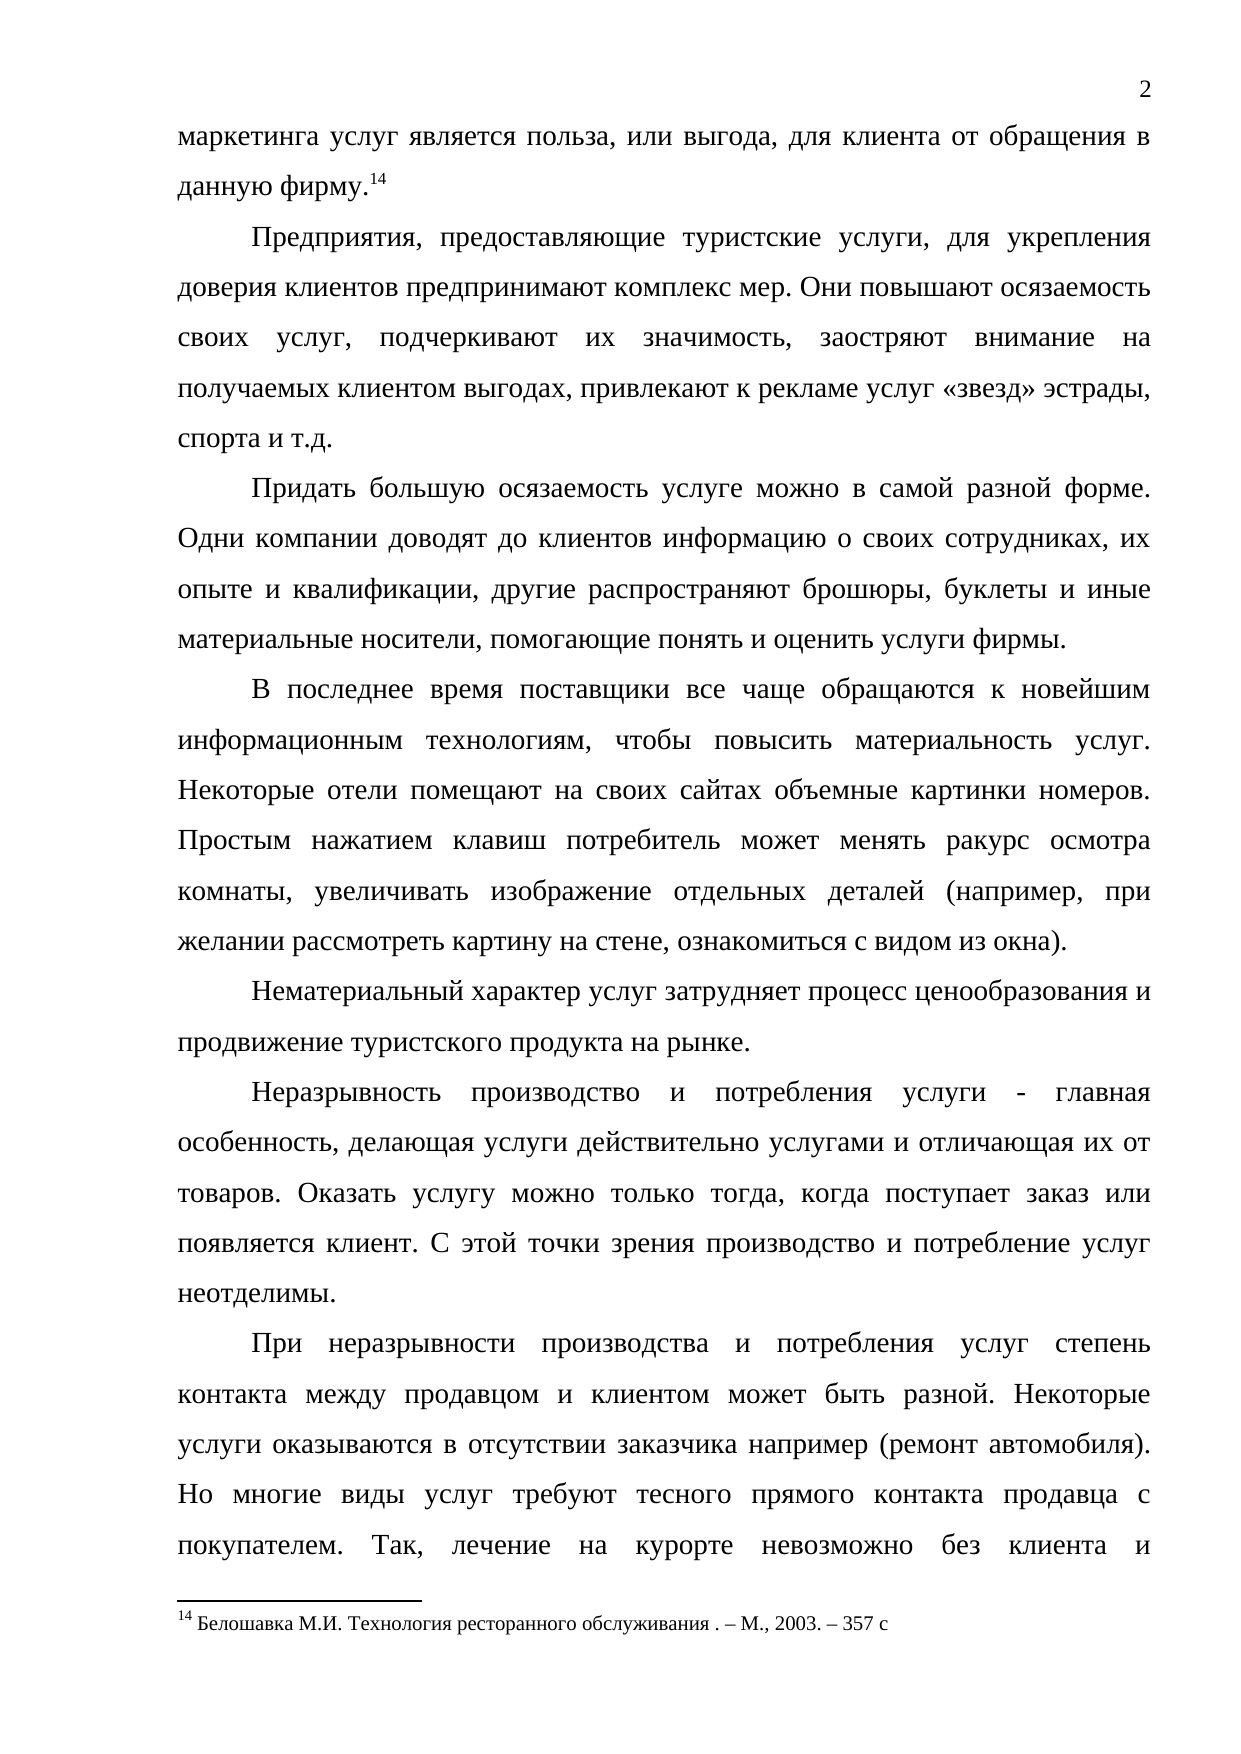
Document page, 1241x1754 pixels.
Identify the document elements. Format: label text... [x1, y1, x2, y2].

text Неразрывность производство и потребления услуги - главная особенность, делающая услуги действительно услугами и отличающая их от товаров. Оказать услугу можно только тогда, когда поступает заказ или появляется клиент. С этой точки зрения производство и потребление услуг неотделимы. [177, 1074, 1152, 1309]
text В последнее время поставщики все чаще обращаются к новейшим информационным технологиям, чтобы повысить материальность услуг. Некоторые отели помещают на своих сайтах объемные картинки номеров. Простым нажатием клавиш потребитель может менять ракурс осмотра комнаты, увеличивать изображение отдельных деталей (например, при желании рассмотреть картину на стене, ознакомиться с видом из окна). [177, 672, 1152, 957]
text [177, 118, 1152, 202]
text Нематериальный характер услуг затрудняет процесс ценообразования и продвижение туристского продукта на рынке. [177, 973, 1152, 1057]
text Придать большую осязаемость услуге можно в самой разной форме. Одни компании доводят до клиентов информацию о своих сотрудниках, их опыте и квалификации, другие распространяют брошюры, буклеты и иные материальные носители, помогающие понять и оценить услуги фирмы. [177, 470, 1152, 655]
text Предприятия, предоставляющие туристские услуги, для укрепления доверия клиентов предпринимают комплекс мер. Они повышают осязаемость своих услуг, подчеркивают их значимость, заостряют внимание на получаемых клиентом выгодах, привлекают к рекламе услуг «звезд» эстрады, спорта и т.д. [177, 219, 1152, 453]
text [177, 1326, 1152, 1560]
